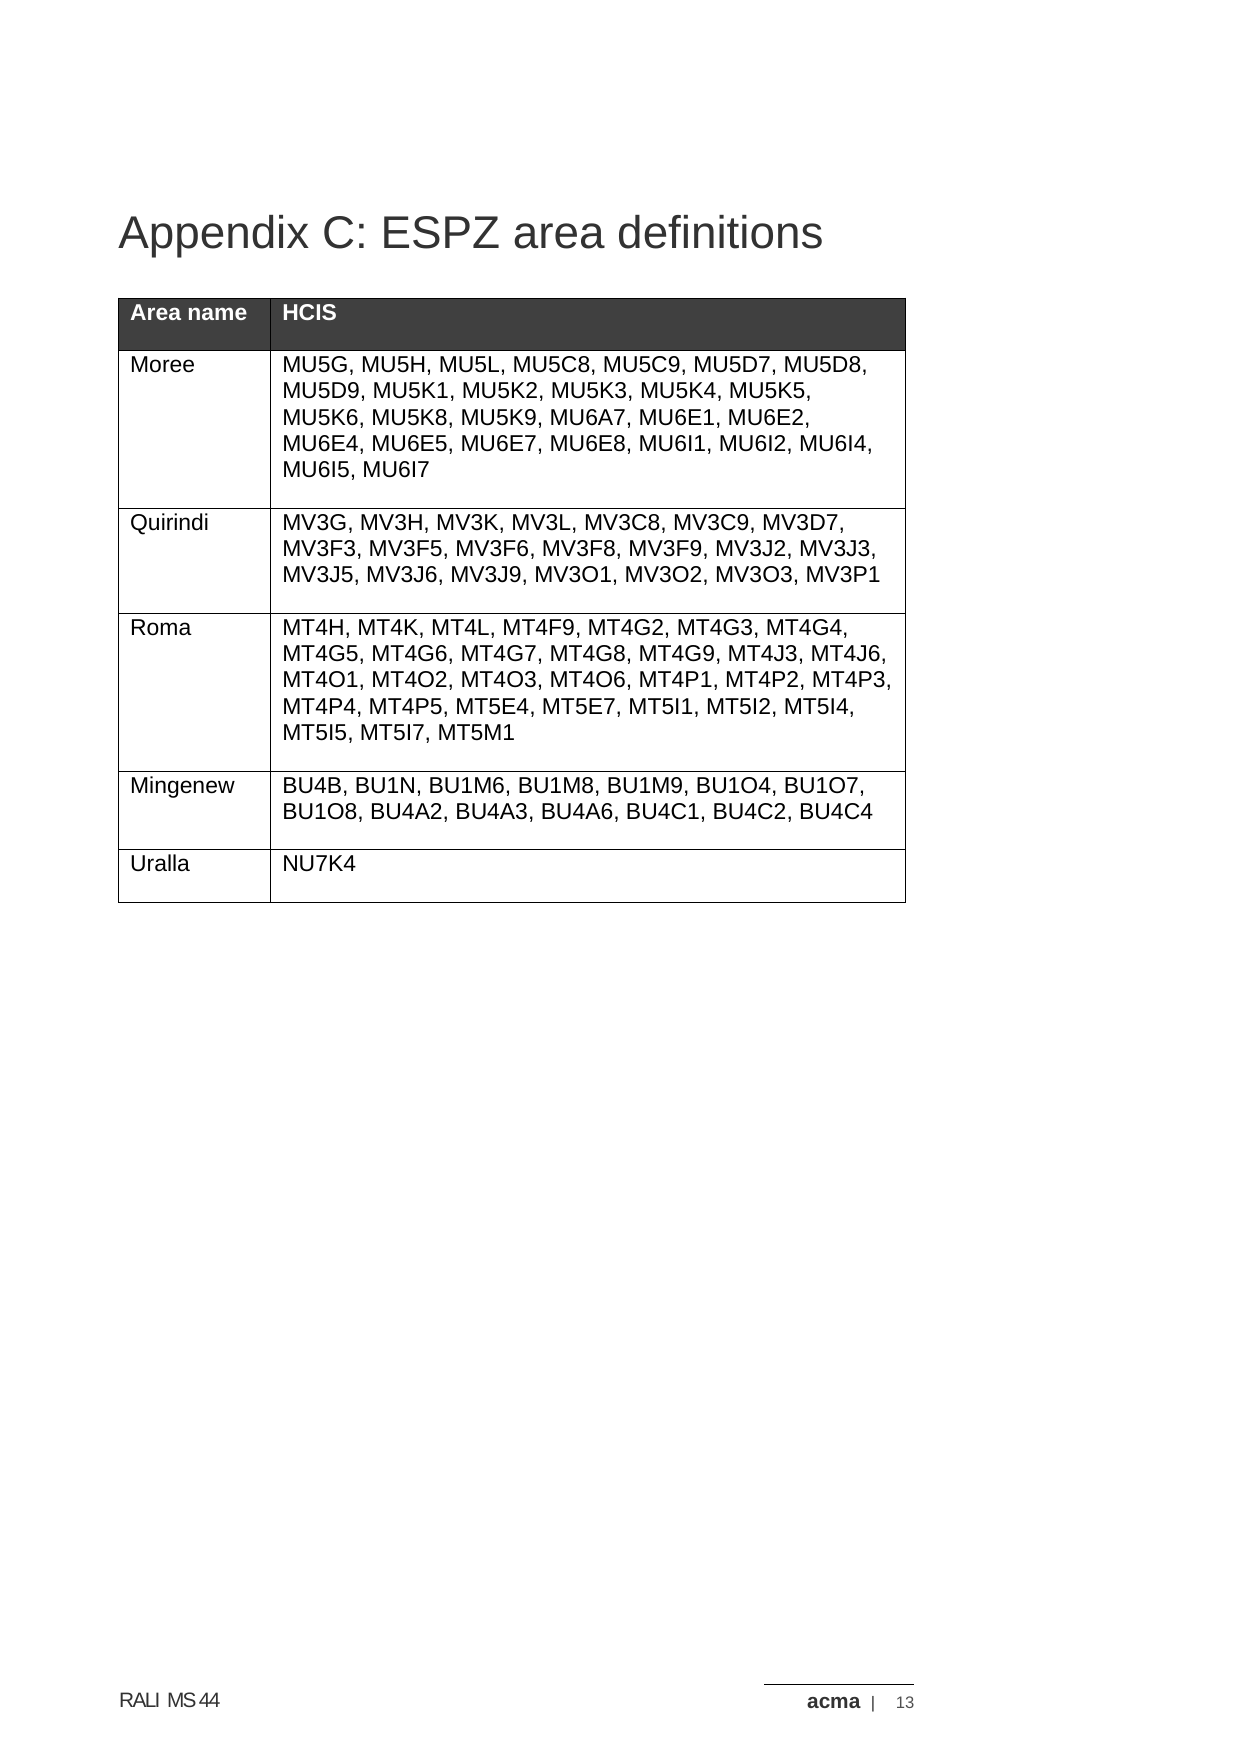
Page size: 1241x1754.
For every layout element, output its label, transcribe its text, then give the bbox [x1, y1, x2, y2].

table_cell MV3G, MV3H, MV3K, MV3L, MV3C8, MV3C9, MV3D7, MV3F3, MV3F5, MV3F6, MV3F8, MV3F9, MV3J2, MV3J3, MV3J5, MV3J6, MV3J9, MV3O1, MV3O2, MV3O3, MV3P1 [271, 509, 905, 613]
subtitle Appendix C: ESPZ area definitions [118, 203, 917, 260]
table_cell MU5G, MU5H, MU5L, MU5C8, MU5C9, MU5D7, MU5D8, MU5D9, MU5K1, MU5K2, MU5K3, MU5K4, MU5K5, MU5K6, MU5K8, MU5K9, MU6A7, MU6E1, MU6E2, MU6E4, MU6E5, MU6E7, MU6E8, MU6I1, MU6I2, MU6I4, MU6I5, MU6I7 [271, 351, 905, 508]
table_header HCIS [271, 299, 905, 350]
table_cell Roma [119, 614, 270, 771]
table_cell Moree [119, 351, 270, 508]
table_cell Uralla [119, 850, 270, 902]
table_header Area name [119, 299, 270, 350]
table_cell Quirindi [119, 509, 270, 613]
table_cell BU4B, BU1N, BU1M6, BU1M8, BU1M9, BU1O4, BU1O7, BU1O8, BU4A2, BU4A3, BU4A6, BU4C1, BU4C2, BU4C4 [271, 772, 905, 849]
table_cell MT4H, MT4K, MT4L, MT4F9, MT4G2, MT4G3, MT4G4, MT4G5, MT4G6, MT4G7, MT4G8, MT4G9, MT4J3, MT4J6, MT4O1, MT4O2, MT4O3, MT4O6, MT4P1, MT4P2, MT4P3, MT4P4, MT4P5, MT5E4, MT5E7, MT5I1, MT5I2, MT5I4, MT5I5, MT5I7, MT5M1 [271, 614, 905, 771]
table_cell Mingenew [119, 772, 270, 849]
table_cell NU7K4 [271, 850, 905, 902]
